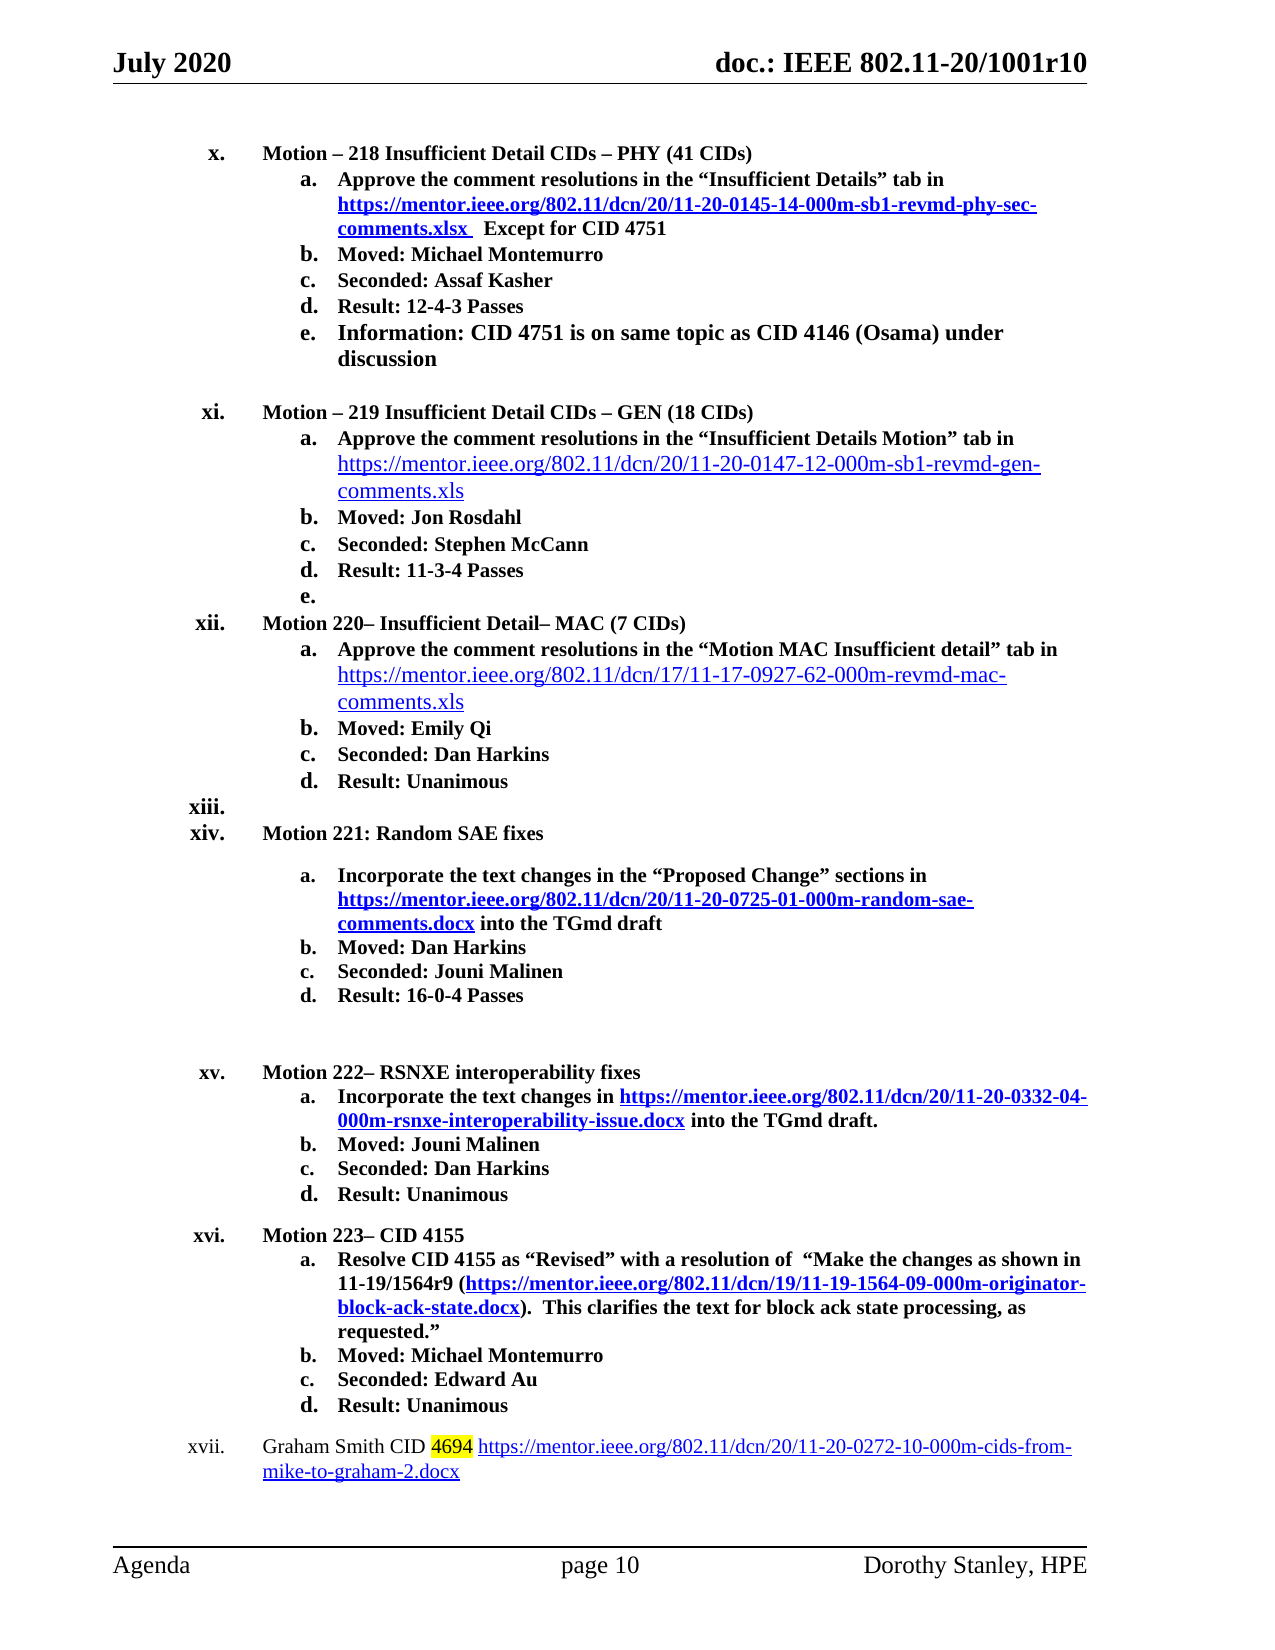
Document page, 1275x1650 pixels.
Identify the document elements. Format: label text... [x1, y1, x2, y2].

list Seconded: Dan Harkins [300, 1156, 1087, 1180]
list Moved: Emily Qi [300, 714, 1087, 740]
list Result: Unanimous [300, 1391, 1087, 1418]
list Approve the comment resolutions in the “Motion MAC Insufficient detail” tab in https://mentor.ieee.org/802.11/dcn/17/11-17-0927-62-000m-revmd-mac-comments.xls [300, 635, 1087, 714]
list Moved: Michael Montemurro [300, 240, 1087, 266]
list Result: 16-0-4 Passes [300, 983, 1087, 1007]
list Information: CID 4751 is on same topic as CID 4146 (Osama) under discussion [300, 319, 1087, 398]
list Result: Unanimous [300, 1180, 1087, 1206]
list Motion – 218 Insufficient Detail CIDs – PHY (41 CIDs) [225, 139, 1087, 165]
list Incorporate the text changes in https://mentor.ieee.org/802.11/dcn/20/11-20-0332-04-000m-rsnxe-interoperability-issue.docx into the TGmd draft. [300, 1084, 1087, 1132]
list Moved: Dan Harkins [300, 935, 1087, 959]
list Seconded: Edward Au [300, 1367, 1087, 1391]
list Moved: Jouni Malinen [300, 1132, 1087, 1156]
list Seconded: Stephen McCann [300, 529, 1087, 556]
list Seconded: Jouni Malinen [300, 959, 1087, 983]
list Approve the comment resolutions in the “Insufficient Details Motion” tab in https://mentor.ieee.org/802.11/dcn/20/11-20-0147-12-000m-sb1-revmd-gen-comments.xls [300, 424, 1087, 503]
list Seconded: Dan Harkins [300, 740, 1087, 767]
list Approve the comment resolutions in the “Insufficient Details” tab in https://mentor.ieee.org/802.11/dcn/20/11-20-0145-14-000m-sb1-revmd-phy-sec-comments.xlsx Except for CID 4751 [300, 165, 1087, 240]
list Moved: Jon Rosdahl [300, 503, 1087, 529]
list Incorporate the text changes in the “Proposed Change” sections in https://mentor.ieee.org/802.11/dcn/20/11-20-0725-01-000m-random-sae-comments.docx into the TGmd draft [300, 862, 1087, 935]
list Motion – 219 Insufficient Detail CIDs – GEN (18 CIDs) [225, 398, 1087, 424]
list Resolve CID 4155 as “Revised” with a resolution of “Make the changes as shown in 11-19/1564r9 (https://mentor.ieee.org/802.11/dcn/19/11-19-1564-09-000m-originator-block-ack-state.docx). This clarifies the text for block ack state processing, as requested.” [300, 1247, 1087, 1343]
list Moved: Michael Montemurro [300, 1343, 1087, 1367]
list Motion 223– CID 4155 [225, 1223, 1087, 1247]
list Result: Unanimous [300, 767, 1087, 793]
list Result: 12-4-3 Passes [300, 292, 1087, 319]
list Motion 222– RSNXE interoperability fixes [225, 1060, 1087, 1084]
list Seconded: Assaf Kasher [300, 266, 1087, 292]
list Motion 221: Random SAE fixes [225, 819, 1087, 846]
list Graham Smith CID 4694 https://mentor.ieee.org/802.11/dcn/20/11-20-0272-10-000m-cids-from-mike-to-graham-2.docx [225, 1434, 1087, 1483]
list Result: 11-3-4 Passes [300, 556, 1087, 582]
list Motion 220– Insufficient Detail– MAC (7 CIDs) [225, 609, 1087, 635]
